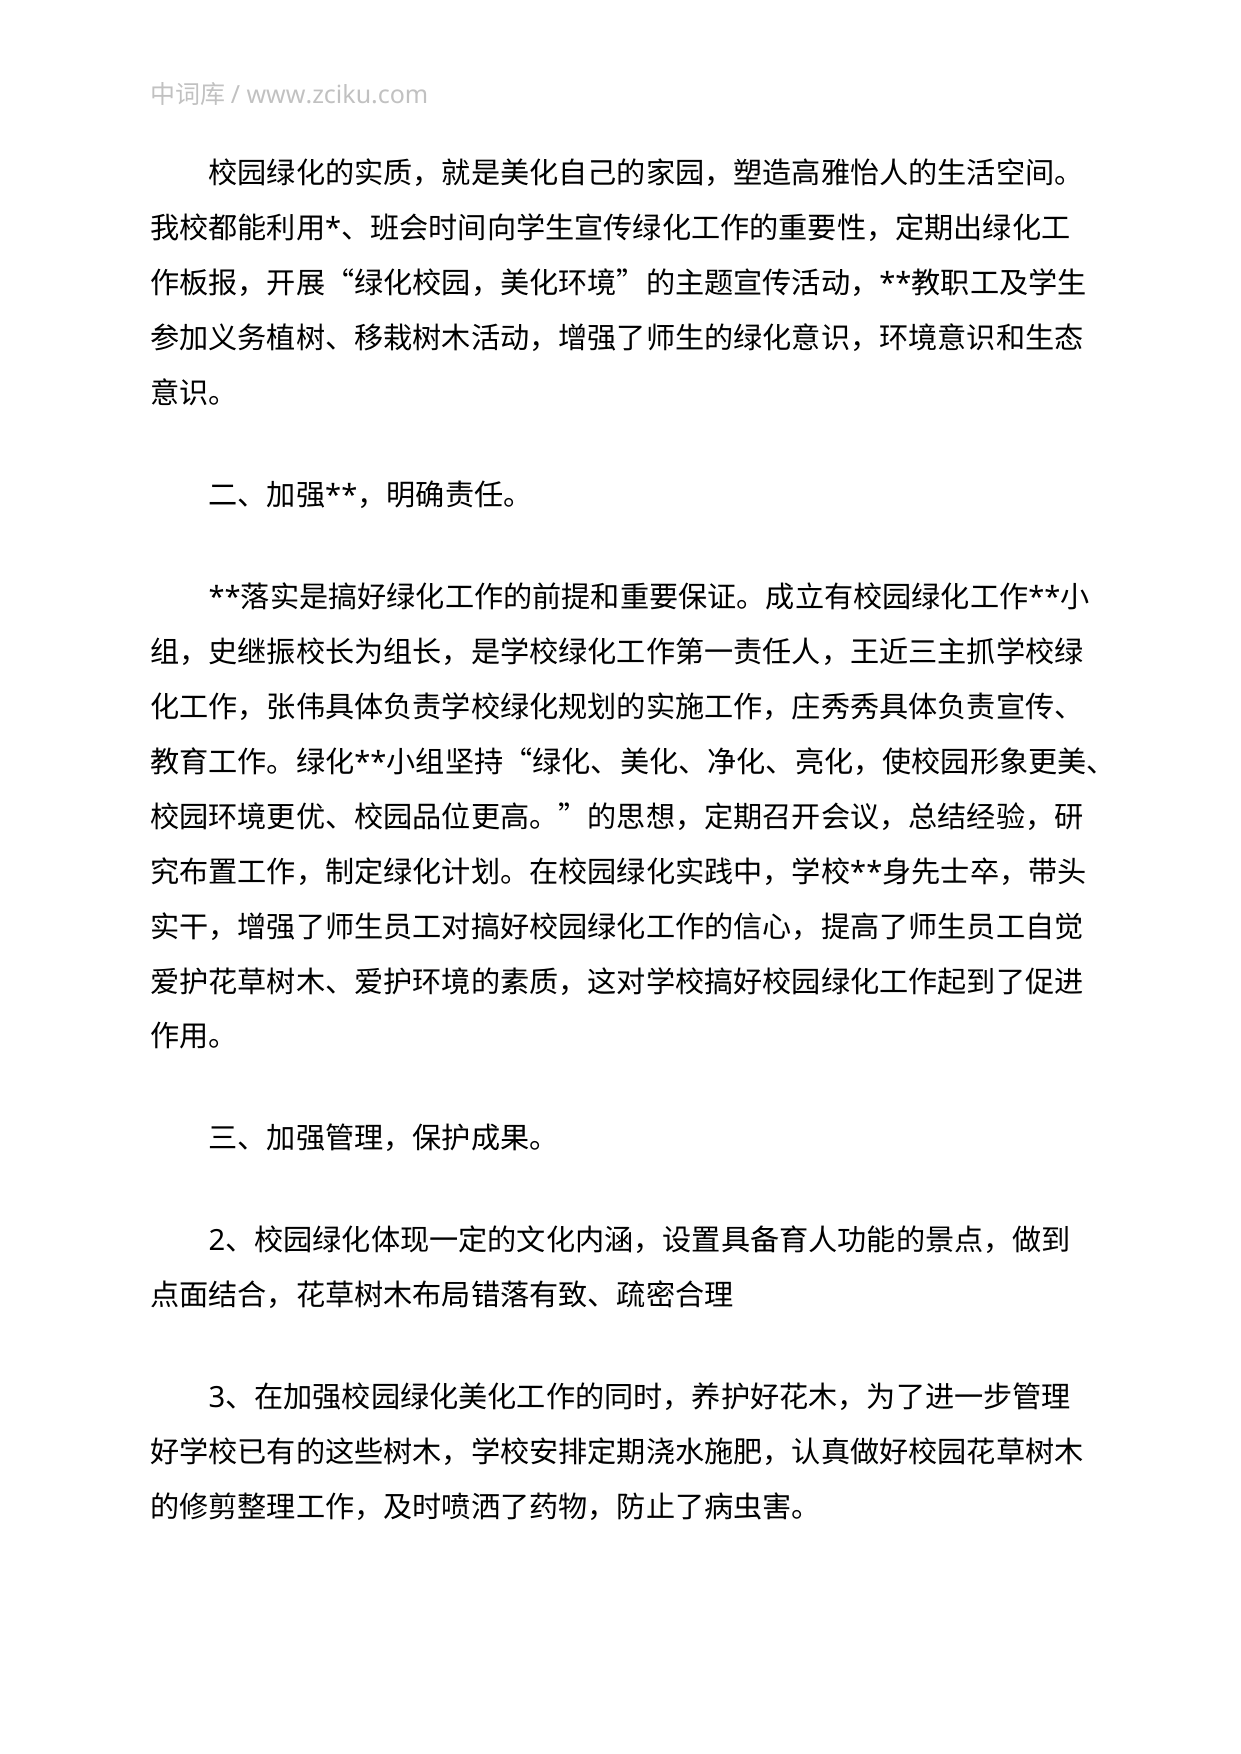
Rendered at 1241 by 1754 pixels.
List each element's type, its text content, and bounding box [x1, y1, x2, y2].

text 三、加强管理，保护成果。 [150, 1115, 1090, 1157]
text 校园绿化的实质，就是美化自己的家园，塑造高雅怡人的生活空间。我校都能利用*、班会时间向学生宣传绿化工作的重要性，定期出绿化工作板报，开展“绿化校园，美化环境”的主题宣传活动，**教职工及学生参加义务植树、移栽树木活动，增强了师生的绿化意识，环境意识和生态意识。 [150, 150, 1090, 412]
text **落实是搞好绿化工作的前提和重要保证。成立有校园绿化工作**小组，史继振校长为组长，是学校绿化工作第一责任人，王近三主抓学校绿化工作，张伟具体负责学校绿化规划的实施工作，庄秀秀具体负责宣传、教育工作。绿化**小组坚持“绿化、美化、净化、亮化，使校园形象更美、校园环境更优、校园品位更高。”的思想，定期召开会议，总结经验，研究布置工作，制定绿化计划。在校园绿化实践中，学校**身先士卒，带头实干，增强了师生员工对搞好校园绿化工作的信心，提高了师生员工自觉爱护花草树木、爱护环境的素质，这对学校搞好校园绿化工作起到了促进作用。 [150, 573, 1090, 1055]
text 3、在加强校园绿化美化工作的同时，养护好花木，为了进一步管理好学校已有的这些树木，学校安排定期浇水施肥，认真做好校园花草树木的修剪整理工作，及时喷洒了药物，防止了病虫害。 [150, 1373, 1090, 1526]
text 2、校园绿化体现一定的文化内涵，设置具备育人功能的景点，做到点面结合，花草树木布局错落有致、疏密合理 [150, 1217, 1090, 1314]
text 二、加强**，明确责任。 [150, 472, 1090, 514]
